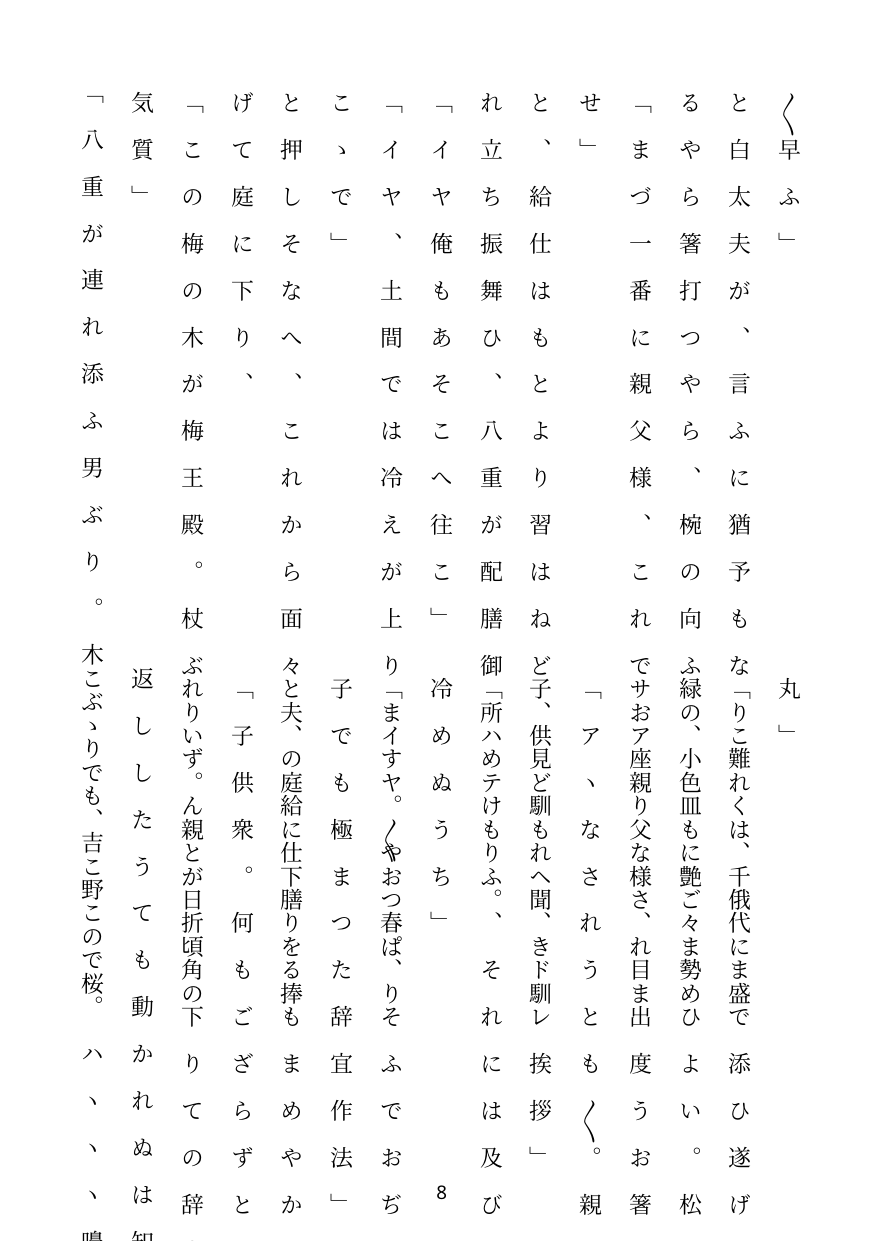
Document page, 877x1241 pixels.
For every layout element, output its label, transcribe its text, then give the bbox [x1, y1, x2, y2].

text 「アヽなされうとも〳〵。親がひに座が高い。子供どもヘ、ドレ挨拶」 [516, 660, 616, 1159]
text 「これは千代まで添ひ遂げる、女夫が中の若緑、色も艶々勢ひよい。松王殿で子達も揃ふ。サア親父様、目出度うお箸なされませ」 [616, 660, 765, 1159]
text と押しそなへ、これから面々夫の給仕膳を捧げて庭に下り、 [217, 81, 317, 580]
text 「八重が連れ添ふ男ぶり。木ぶりも吉野の桜丸」 [68, 81, 118, 580]
text 「イヤ、土間では冷えが上ります。やつぱりこゝで」 [317, 81, 417, 580]
text 「八重が連れ添ふ男ぶり。木ぶりも吉野の桜丸」 [765, 660, 815, 1159]
text 「この梅の木が梅王殿。杖ぶりずんと日頃の気質」 [118, 81, 217, 580]
text と、庭に下りるもまめやかに、樹の前に畏り、 [267, 660, 317, 1159]
text 「子供衆。何もござらずともよう参つて下されい。親が折角下りての辞宜、アヽコヽ辞宜返ししたうても動かれぬは知れてある。こゝで、こゝで、ここで。ハヽヽヽ嚊達、餅をかやいの」 [68, 660, 267, 1159]
text 「エヽ鈍な嫁共、そこにゐるを得知らぬかい。コレ三本のあの木が子供等。梅王、松王、桜丸、顔は残らず揃ふてある。アヽ勿体ない菅丞相様、くゝめる様に言はしやました。生れ日の刻限が違や悪い、祝儀には蔭の膳も据える習ひ。サア〳〵早ふ」 [765, 81, 815, 580]
text 「ハテもふ、それには及びませぬ。お加減の冷めぬうち」 [417, 660, 516, 1159]
text と、給仕はもとより習はねど、見馴れ聞き馴れ立ち振舞ひ、八重が配膳御所めけり。 [466, 81, 566, 580]
text 「まづ一番に親父様、これでお座りなされませ」 [566, 81, 666, 580]
text 「イヤ〳〵お春、そふでおぢやらぬ。親でも子でも極まつた辞宜作法」 [317, 660, 417, 1159]
text 「イヤ俺もあそこへ往こ」 [417, 81, 466, 580]
text と白太夫が、言ふに猶予もなり難く、俄に盛るやら箸打つやら、椀の向ふの小皿にごまめ、 [666, 81, 765, 580]
